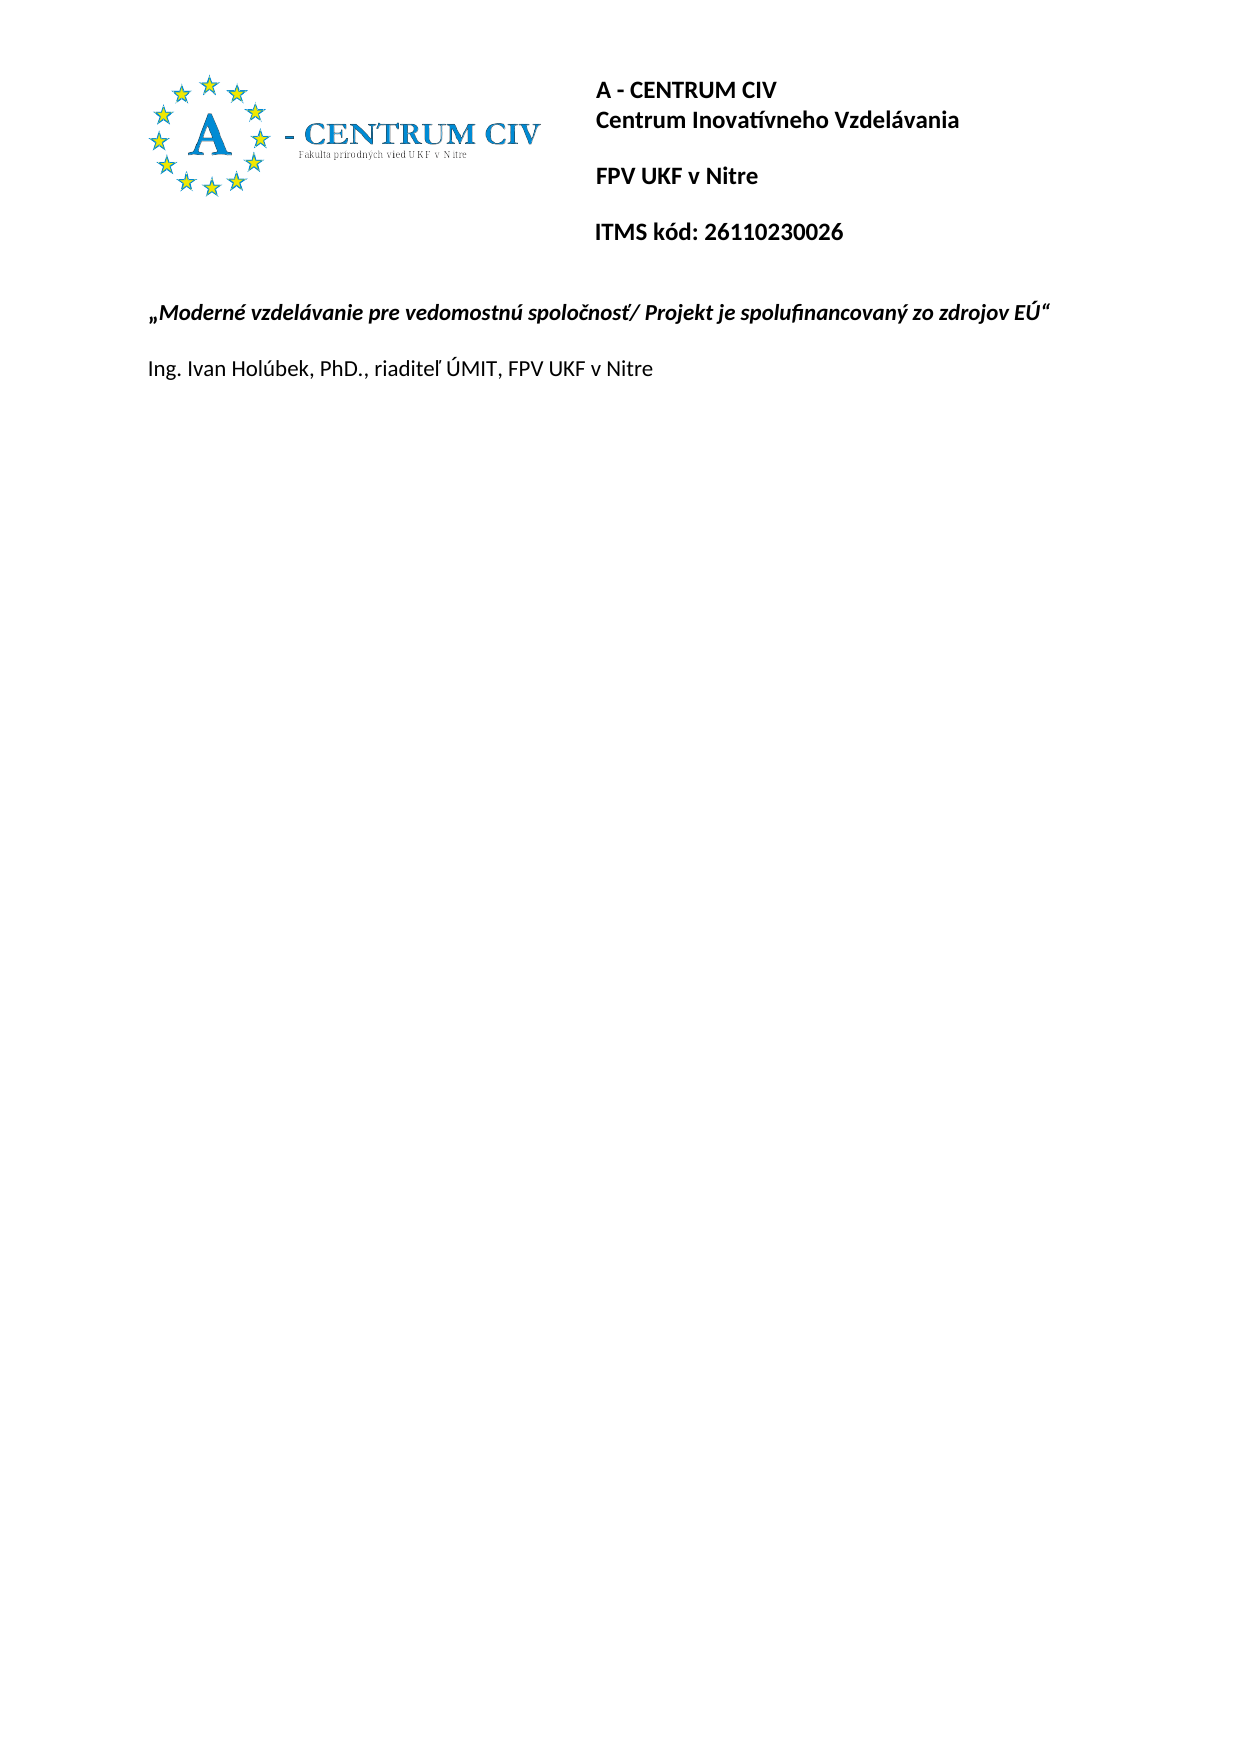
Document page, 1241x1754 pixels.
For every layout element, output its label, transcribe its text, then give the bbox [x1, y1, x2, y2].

text Ing. Ivan Holúbek, PhD., riaditeľ ÚMIT, FPV UKF v Nitre [148, 354, 1093, 382]
